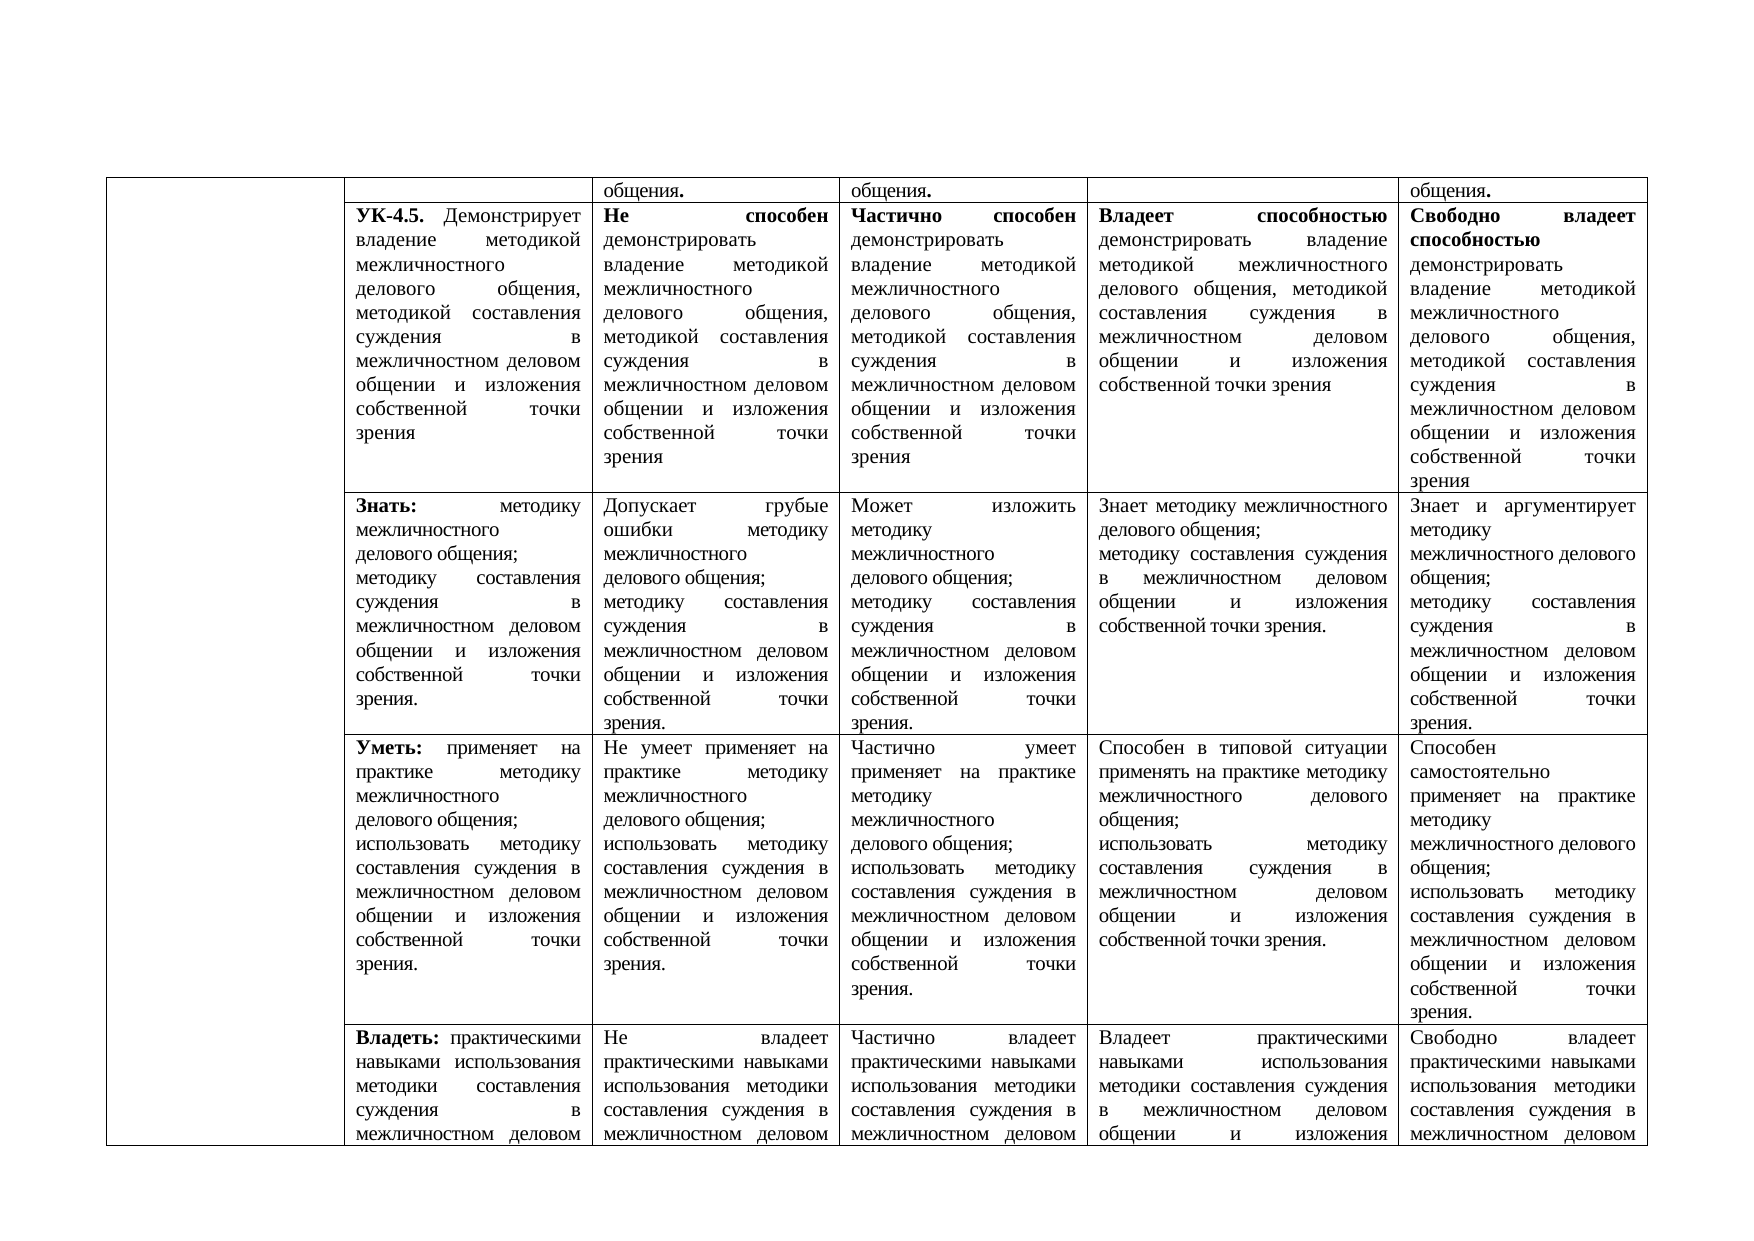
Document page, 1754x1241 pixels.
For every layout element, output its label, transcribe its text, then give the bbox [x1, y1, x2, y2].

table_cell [1399, 178, 1647, 202]
table_cell Знать: методику межличностного делового общения; методику составления суждения в межличностном деловом общении и изложения собственной точки зрения. [345, 493, 592, 734]
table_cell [593, 1025, 839, 1145]
table_cell Уметь: применяет на практике методику межличностного делового общения; использовать методику составления суждения в межличностном деловом общении и изложения собственной точки зрения. [345, 735, 592, 1023]
table_cell Способен в типовой ситуации применять на практике методику межличностного делового общения; использовать методику составления суждения в межличностном деловом общении и изложения собственной точки зрения. [1088, 735, 1398, 1023]
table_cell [1399, 1025, 1647, 1145]
table_cell Свободно владеет способностью демонстрировать владение методикой межличностного делового общения, методикой составления суждения в межличностном деловом общении и изложения собственной точки зрения [1399, 203, 1647, 492]
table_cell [593, 178, 839, 202]
table_cell Допускает грубые ошибки методику межличностного делового общения; методику составления суждения в межличностном деловом общении и изложения собственной точки зрения. [593, 493, 839, 734]
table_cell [1088, 178, 1398, 202]
table_cell Знает методику межличностного делового общения; методику составления суждения в межличностном деловом общении и изложения собственной точки зрения. [1088, 493, 1398, 734]
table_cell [840, 1025, 1087, 1145]
table_cell Владеет способностью демонстрировать владение методикой межличностного делового общения, методикой составления суждения в межличностном деловом общении и изложения собственной точки зрения [1088, 203, 1398, 492]
table_cell Способен самостоятельно применяет на практике методику межличностного делового общения; использовать методику составления суждения в межличностном деловом общении и изложения собственной точки зрения. [1399, 735, 1647, 1023]
table_cell УК-4.5. Демонстрирует владение методикой межличностного делового общения, методикой составления суждения в межличностном деловом общении и изложения собственной точки зрения [345, 203, 592, 492]
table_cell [345, 1025, 592, 1145]
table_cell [840, 178, 1087, 202]
table_cell Не способен демонстрировать владение методикой межличностного делового общения, методикой составления суждения в межличностном деловом общении и изложения собственной точки зрения [593, 203, 839, 492]
table_cell Частично умеет применяет на практике методику межличностного делового общения; использовать методику составления суждения в межличностном деловом общении и изложения собственной точки зрения. [840, 735, 1087, 1023]
table_cell Знает и аргументирует методику межличностного делового общения; методику составления суждения в межличностном деловом общении и изложения собственной точки зрения. [1399, 493, 1647, 734]
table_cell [1088, 1025, 1398, 1145]
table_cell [345, 178, 592, 202]
table_cell Частично способен демонстрировать владение методикой межличностного делового общения, методикой составления суждения в межличностном деловом общении и изложения собственной точки зрения [840, 203, 1087, 492]
table_cell Может изложить методику межличностного делового общения; методику составления суждения в межличностном деловом общении и изложения собственной точки зрения. [840, 493, 1087, 734]
table_cell Не умеет применяет на практике методику межличностного делового общения; использовать методику составления суждения в межличностном деловом общении и изложения собственной точки зрения. [593, 735, 839, 1023]
